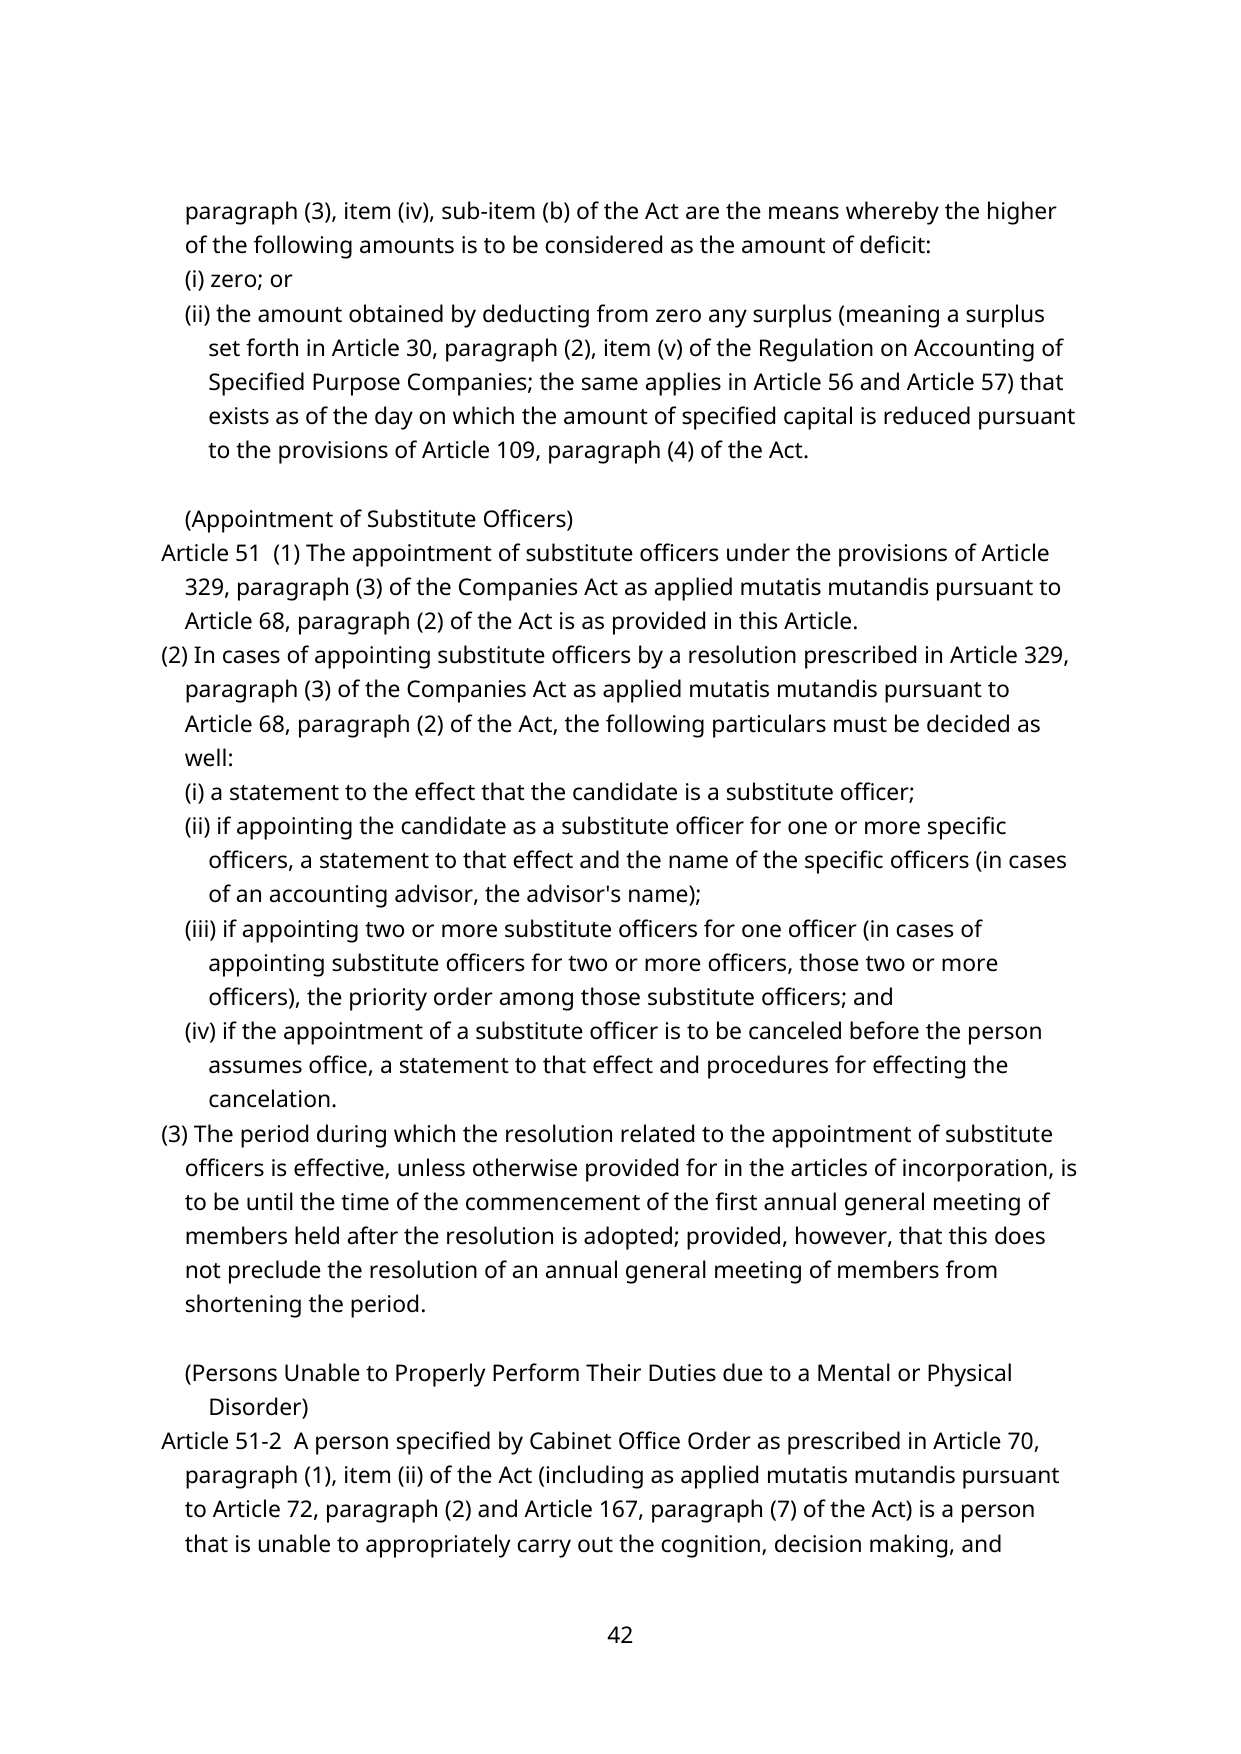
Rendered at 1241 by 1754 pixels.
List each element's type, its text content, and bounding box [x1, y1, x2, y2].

text (ii) the amount obtained by deducting from zero any surplus (meaning a surplus set forth in Article 30, paragraph (2), item (v) of the Regulation on Accounting of Specified Purpose Companies; the same applies in Article 56 and Article 57) that exists as of the day on which the amount of specified capital is reduced pursuant to the provisions of Article 109, paragraph (4) of the Act. [184, 296, 1079, 467]
text Article 51 (1) The appointment of substitute officers under the provisions of Article 329, paragraph (3) of the Companies Act as applied mutatis mutandis pursuant to Article 68, paragraph (2) of the Act is as provided in this Article. [161, 535, 1079, 638]
text (2) In cases of appointing substitute officers by a resolution prescribed in Article 329, paragraph (3) of the Companies Act as applied mutatis mutandis pursuant to Article 68, paragraph (2) of the Act, the following particulars must be decided as well: [161, 638, 1079, 774]
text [161, 194, 1079, 262]
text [161, 1424, 1079, 1560]
text (iii) if appointing two or more substitute officers for one officer (in cases of appointing substitute officers for two or more officers, those two or more officers), the priority order among those substitute officers; and [184, 911, 1079, 1014]
text (i) zero; or [184, 262, 1079, 296]
text (ii) if appointing the candidate as a substitute officer for one or more specific officers, a statement to that effect and the name of the specific officers (in cases of an accounting advisor, the advisor's name); [184, 809, 1079, 911]
text (i) a statement to the effect that the candidate is a substitute officer; [184, 774, 1079, 809]
text (Appointment of Substitute Officers) [184, 501, 1079, 535]
text (Persons Unable to Properly Perform Their Duties due to a Mental or Physical Disorder) [184, 1355, 1079, 1424]
text (iv) if the appointment of a substitute officer is to be canceled before the person assumes office, a statement to that effect and procedures for effecting the cancelation. [184, 1014, 1079, 1116]
text (3) The period during which the resolution related to the appointment of substitute officers is effective, unless otherwise provided for in the articles of incorporation, is to be until the time of the commencement of the first annual general meeting of members held after the resolution is adopted; provided, however, that this does not preclude the resolution of an annual general meeting of members from shortening the period. [161, 1116, 1079, 1321]
